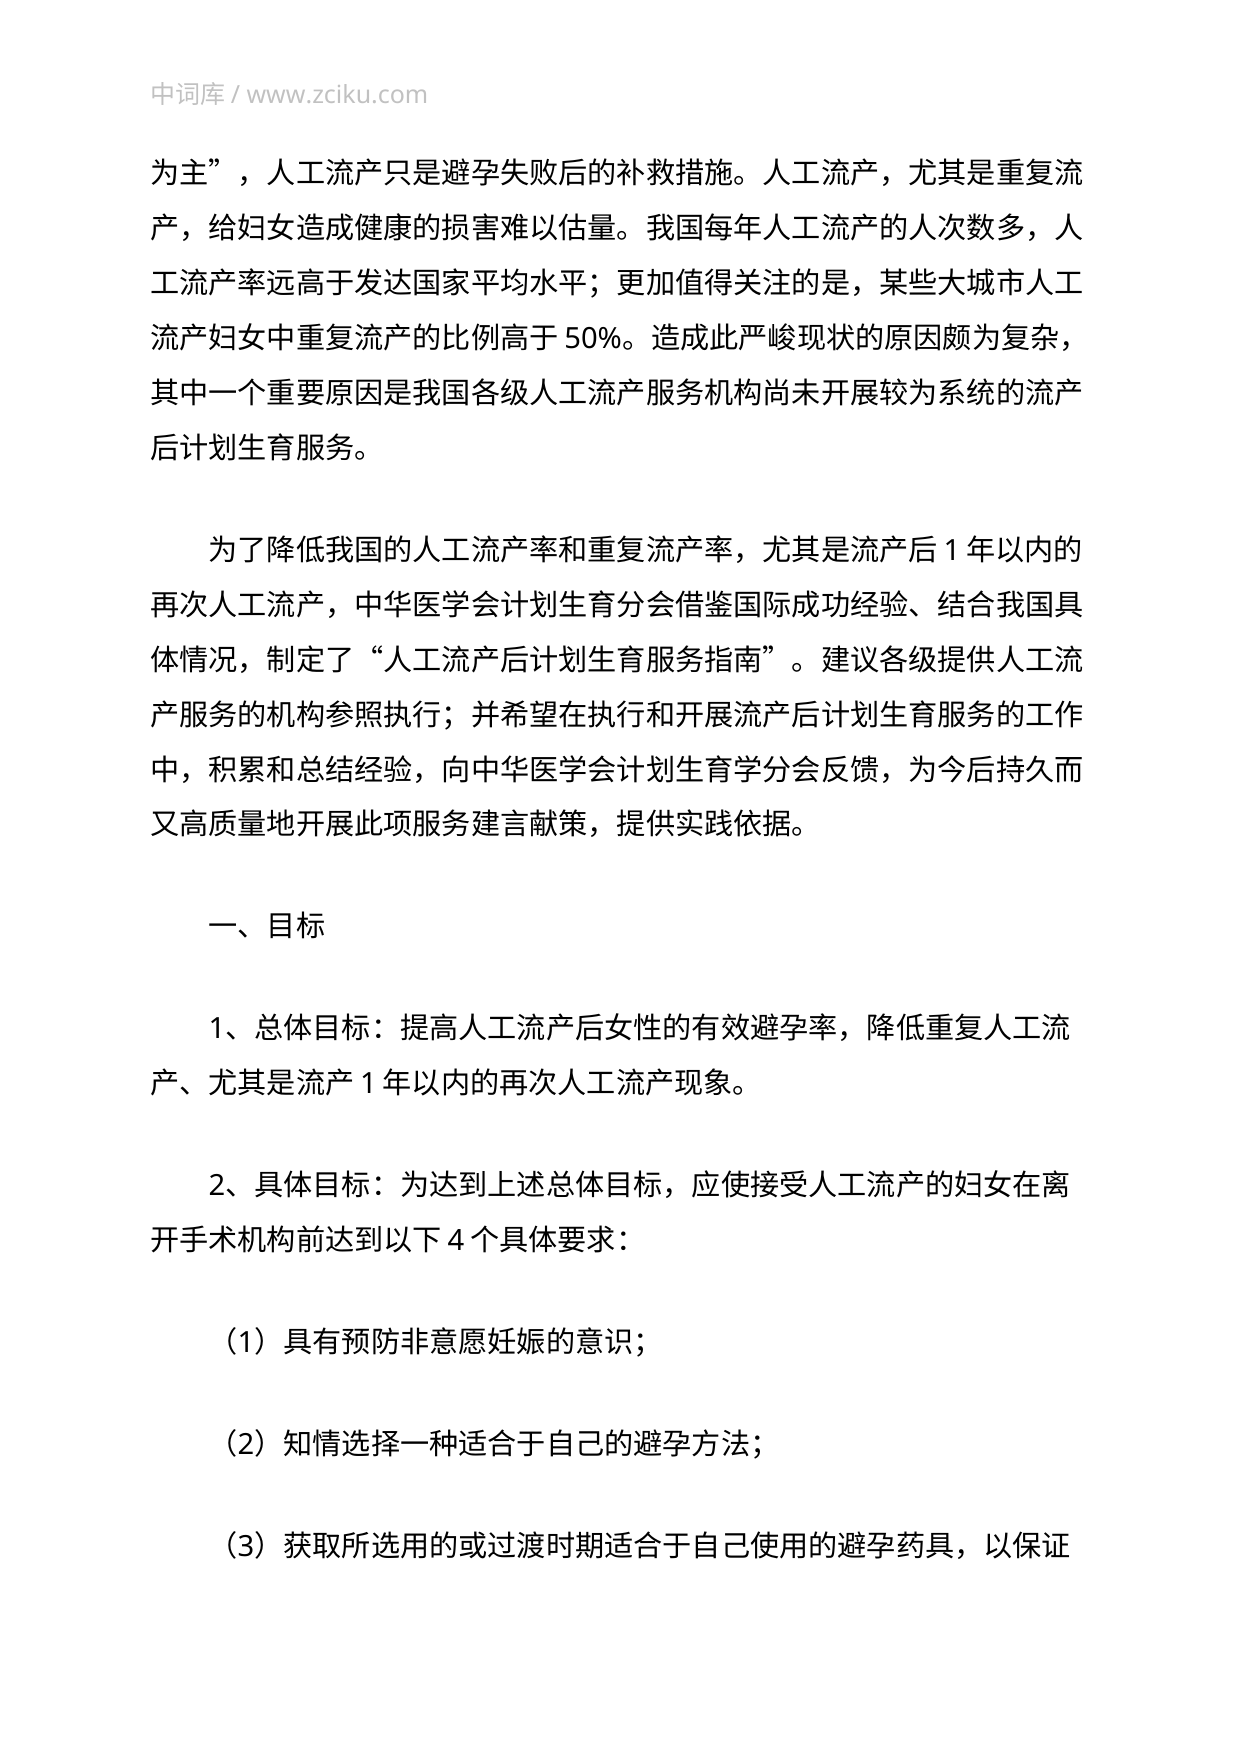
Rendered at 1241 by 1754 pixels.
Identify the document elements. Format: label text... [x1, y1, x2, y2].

text 一、目标 [150, 903, 1090, 945]
text （1）具有预防非意愿妊娠的意识； [150, 1318, 1090, 1361]
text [150, 150, 1090, 467]
text 为了降低我国的人工流产率和重复流产率，尤其是流产后1年以内的再次人工流产，中华医学会计划生育分会借鉴国际成功经验、结合我国具体情况，制定了“人工流产后计划生育服务指南”。建议各级提供人工流产服务的机构参照执行；并希望在执行和开展流产后计划生育服务的工作中，积累和总结经验，向中华医学会计划生育学分会反馈，为今后持久而又高质量地开展此项服务建言献策，提供实践依据。 [150, 526, 1090, 843]
text （2）知情选择一种适合于自己的避孕方法； [150, 1420, 1090, 1463]
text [150, 1522, 1090, 1565]
text 1、总体目标：提高人工流产后女性的有效避孕率，降低重复人工流产、尤其是流产1年以内的再次人工流产现象。 [150, 1004, 1090, 1102]
text 2、具体目标：为达到上述总体目标，应使接受人工流产的妇女在离开手术机构前达到以下4个具体要求： [150, 1161, 1090, 1259]
